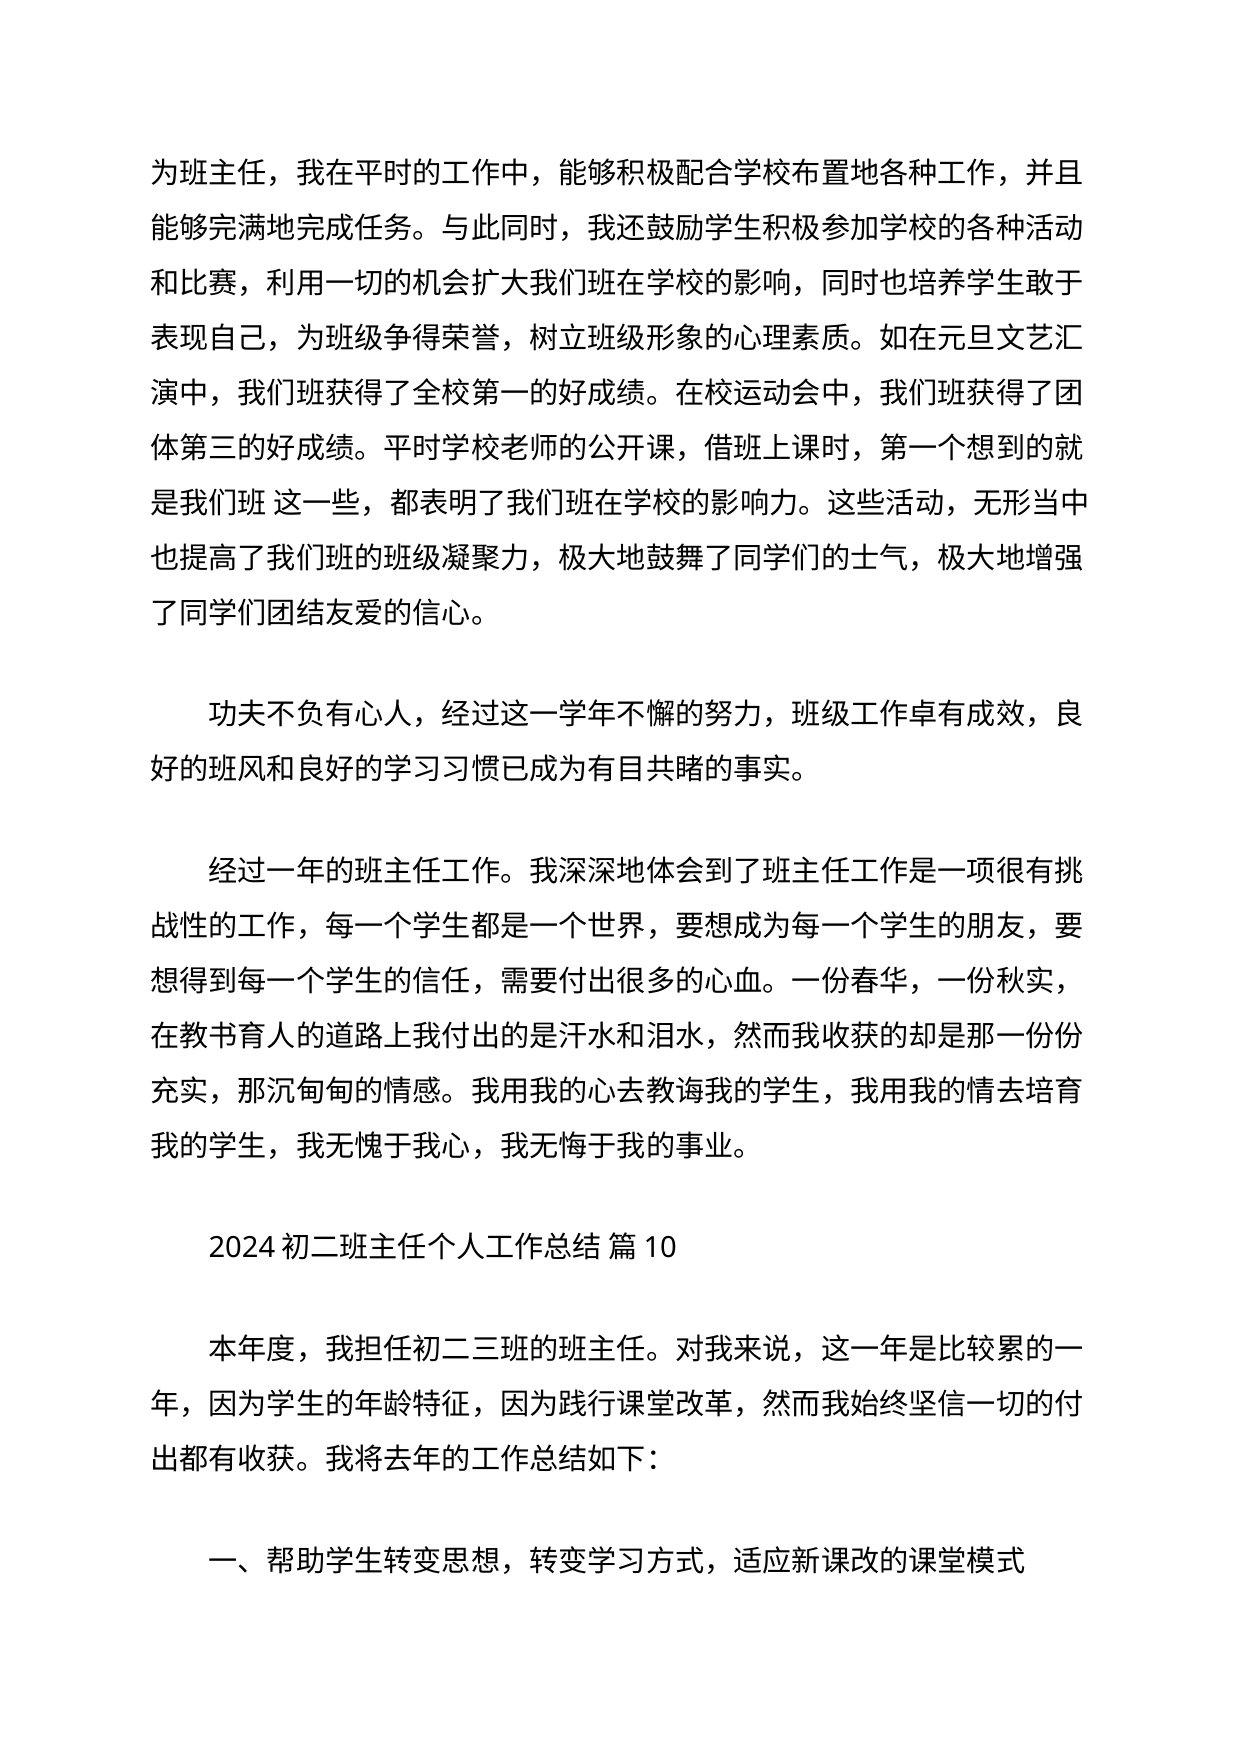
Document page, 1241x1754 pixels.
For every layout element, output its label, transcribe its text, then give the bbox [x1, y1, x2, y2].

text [150, 150, 1090, 631]
text 本年度，我担任初二三班的班主任。对我来说，这一年是比较累的一年，因为学生的年龄特征，因为践行课堂改革，然而我始终坚信一切的付出都有收获。我将去年的工作总结如下： [150, 1326, 1090, 1478]
text 功夫不负有心人，经过这一学年不懈的努力，班级工作卓有成效，良好的班风和良好的学习习惯已成为有目共睹的事实。 [150, 691, 1090, 788]
text 2024初二班主任个人工作总结 篇10 [150, 1224, 1090, 1266]
text 经过一年的班主任工作。我深深地体会到了班主任工作是一项很有挑战性的工作，每一个学生都是一个世界，要想成为每一个学生的朋友，要想得到每一个学生的信任，需要付出很多的心血。一份春华，一份秋实，在教书育人的道路上我付出的是汗水和泪水，然而我收获的却是那一份份充实，那沉甸甸的情感。我用我的心去教诲我的学生，我用我的情去培育我的学生，我无愧于我心，我无悔于我的事业。 [150, 848, 1090, 1164]
text 一、帮助学生转变思想，转变学习方式，适应新课改的课堂模式 [150, 1537, 1090, 1580]
